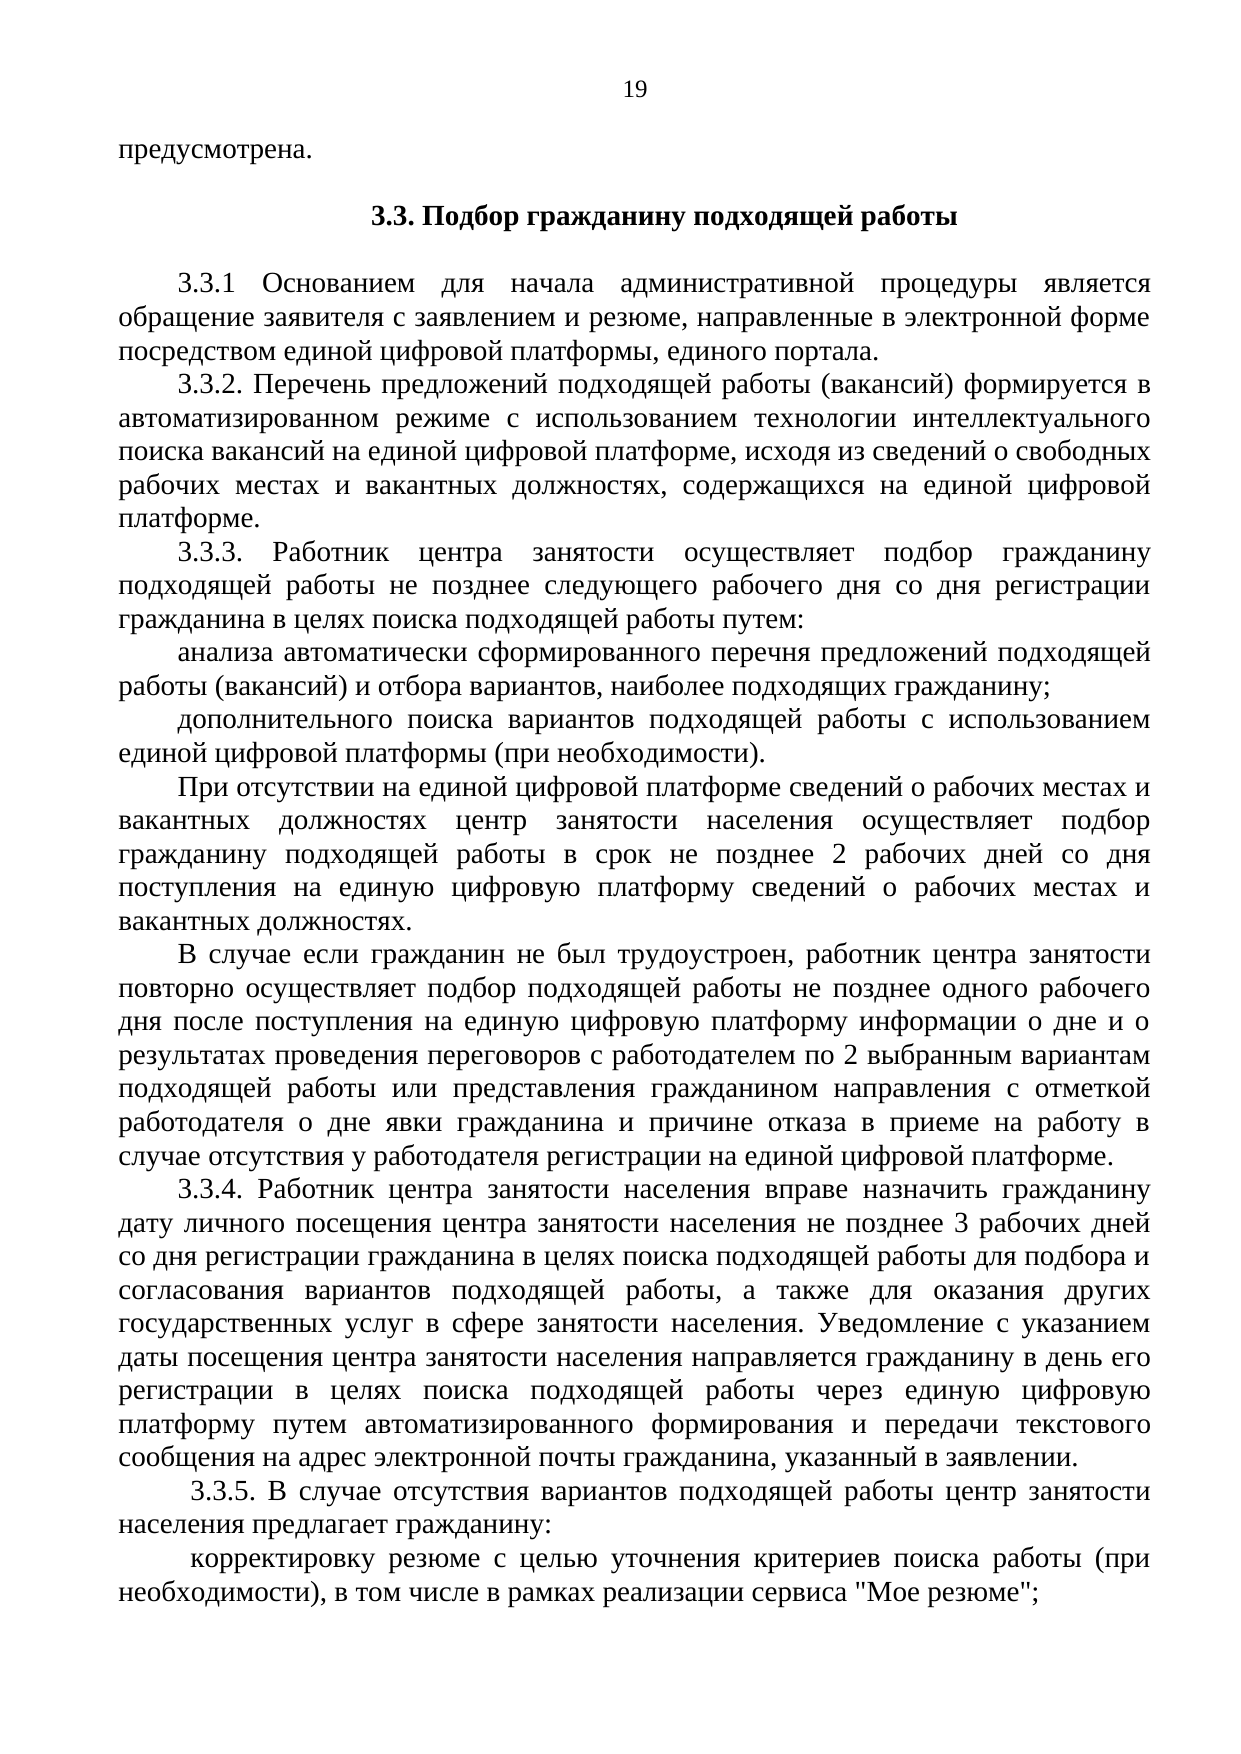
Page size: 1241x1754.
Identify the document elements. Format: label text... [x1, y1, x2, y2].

text 3.3.1 Основанием для начала административной процедуры является обращение заявителя с заявлением и резюме, направленные в электронной форме посредством единой цифровой платформы, единого портала. [118, 266, 1152, 366]
text 3.3.3. Работник центра занятости осуществляет подбор гражданину подходящей работы не позднее следующего рабочего дня со дня регистрации гражданина в целях поиска подходящей работы путем: [118, 534, 1152, 634]
text 3.3.2. Перечень предложений подходящей работы (вакансий) формируется в автоматизированном режиме с использованием технологии интеллектуального поиска вакансий на единой цифровой платформе, исходя из сведений о свободных рабочих местах и вакантных должностях, содержащихся на единой цифровой платформе. [118, 366, 1152, 534]
text 3.3. Подбор гражданину подходящей работы [118, 198, 1152, 232]
text дополнительного поиска вариантов подходящей работы с использованием единой цифровой платформы (при необходимости). [118, 702, 1152, 769]
text корректировку резюме с целью уточнения критериев поиска работы (при необходимости), в том числе в рамках реализации сервиса "Мое резюме"; [118, 1540, 1152, 1607]
text 3.3.4. Работник центра занятости населения вправе назначить гражданину дату личного посещения центра занятости населения не позднее 3 рабочих дней со дня регистрации гражданина в целях поиска подходящей работы для подбора и согласования вариантов подходящей работы, а также для оказания других государственных услуг в сфере занятости населения. Уведомление с указанием даты посещения центра занятости населения направляется гражданину в день его регистрации в целях поиска подходящей работы через единую цифровую платформу путем автоматизированного формирования и передачи текстового сообщения на адрес электронной почты гражданина, указанный в заявлении. [118, 1171, 1152, 1473]
text В случае если гражданин не был трудоустроен, работник центра занятости повторно осуществляет подбор подходящей работы не позднее одного рабочего дня после поступления на единую цифровую платформу информации о дне и о результатах проведения переговоров с работодателем по 2 выбранным вариантам подходящей работы или представления гражданином направления с отметкой работодателя о дне явки гражданина и причине отказа в приеме на работу в случае отсутствия у работодателя регистрации на единой цифровой платформе. [118, 936, 1152, 1171]
text 3.3.5. В случае отсутствия вариантов подходящей работы центр занятости населения предлагает гражданину: [118, 1473, 1152, 1540]
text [118, 131, 1152, 165]
text При отсутствии на единой цифровой платформе сведений о рабочих местах и вакантных должностях центр занятости населения осуществляет подбор гражданину подходящей работы в срок не позднее 2 рабочих дней со дня поступления на единую цифровую платформу сведений о рабочих местах и вакантных должностях. [118, 769, 1152, 936]
text анализа автоматически сформированного перечня предложений подходящей работы (вакансий) и отбора вариантов, наиболее подходящих гражданину; [118, 634, 1152, 702]
